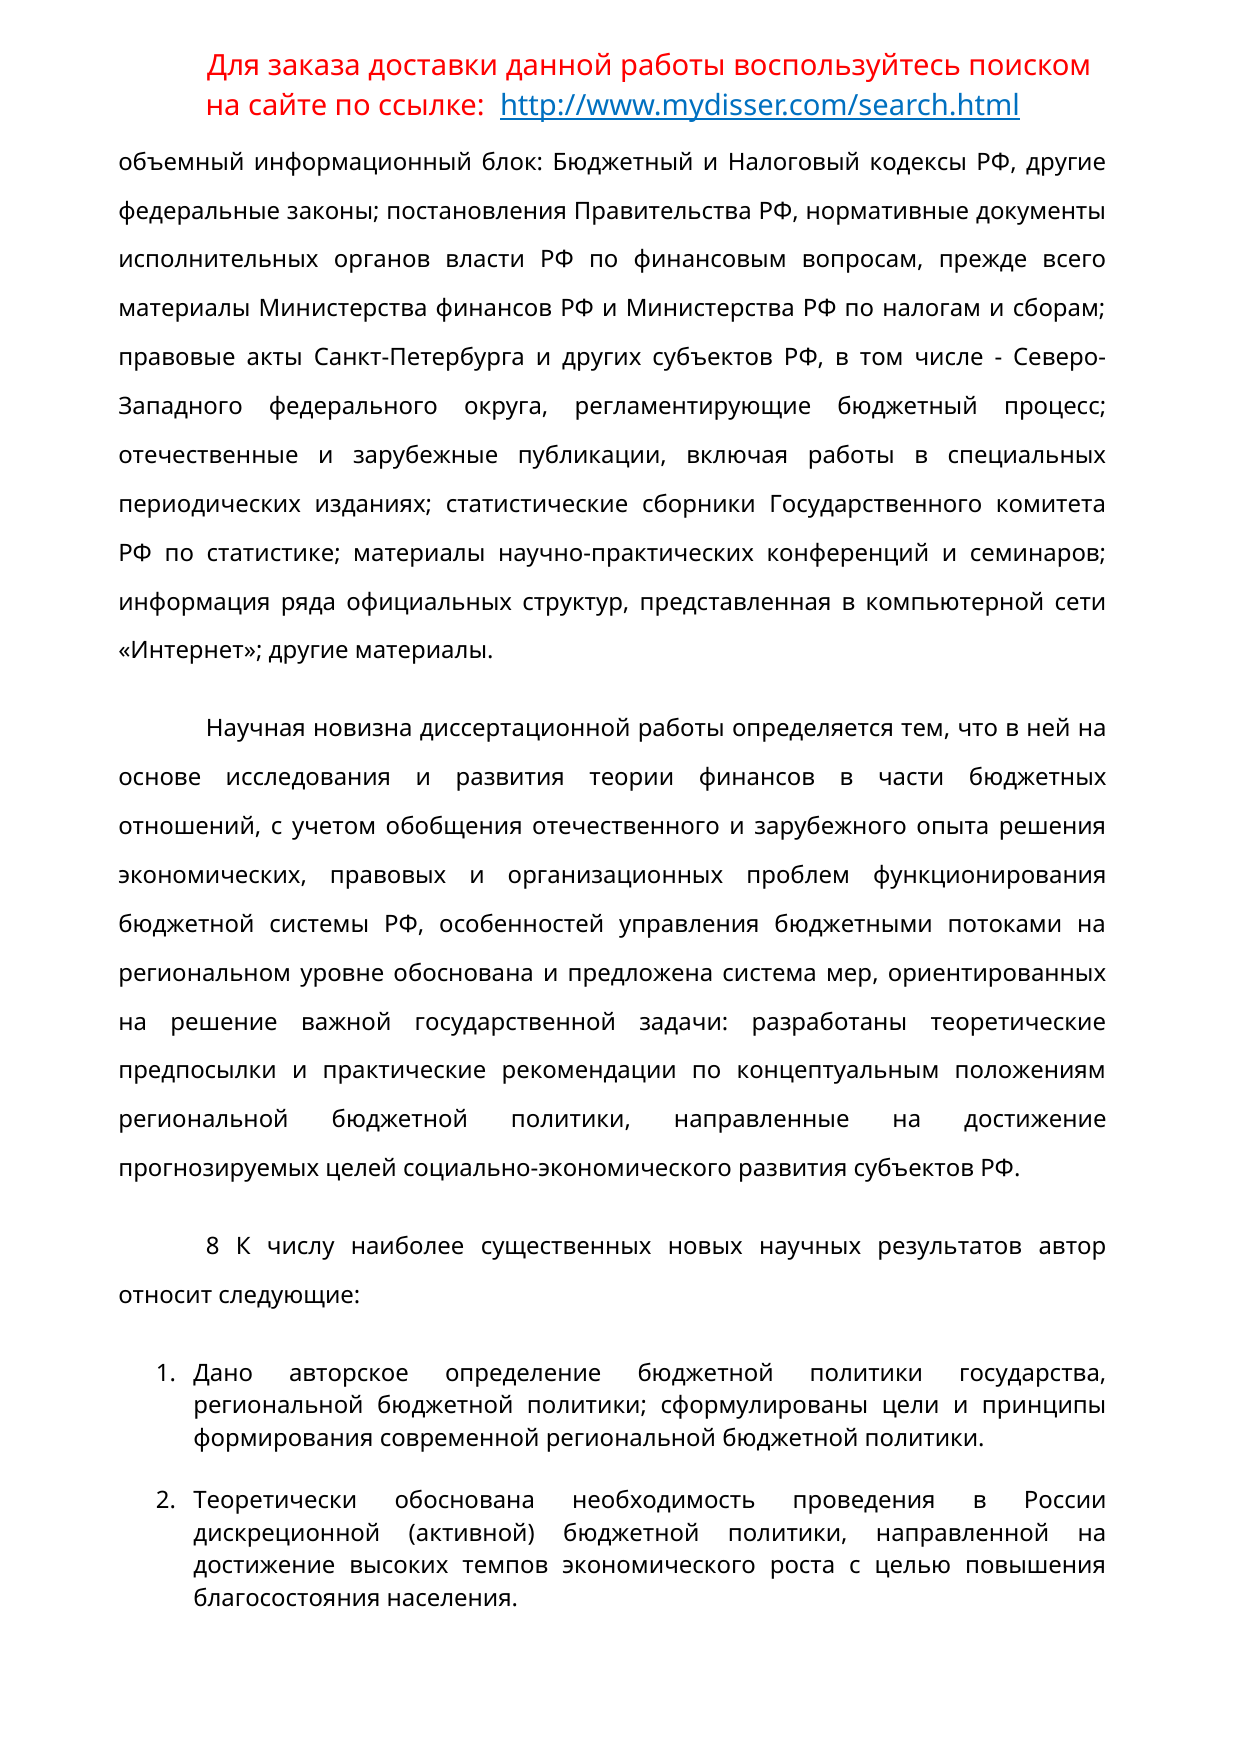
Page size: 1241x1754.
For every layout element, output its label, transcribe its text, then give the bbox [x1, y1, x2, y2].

list Теоретически обоснована необходимость проведения в России дискреционной (активной) бюджетной политики, направленной на достижение высоких темпов экономического роста с целью повышения благосостояния населения. [156, 1483, 1107, 1613]
text 8 К числу наиболее существенных новых научных результатов автор относит следующие: [118, 1229, 1107, 1310]
list Дано авторское определение бюджетной политики государства, региональной бюджетной политики; сформулированы цели и принципы формирования современной региональной бюджетной политики. [156, 1356, 1107, 1453]
text Научная новизна диссертационной работы определяется тем, что в ней на основе исследования и развития теории финансов в части бюджетных отношений, с учетом обобщения отечественного и зарубежного опыта решения экономических, правовых и организационных проблем функционирования бюджетной системы РФ, особенностей управления бюджетными потоками на региональном уровне обоснована и предложена система мер, ориентированных на решение важной государственной задачи: разработаны теоретические предпосылки и практические рекомендации по концептуальным положениям региональной бюджетной политики, направленные на достижение прогнозируемых целей социально-экономического развития субъектов РФ. [118, 711, 1107, 1183]
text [118, 144, 1107, 666]
